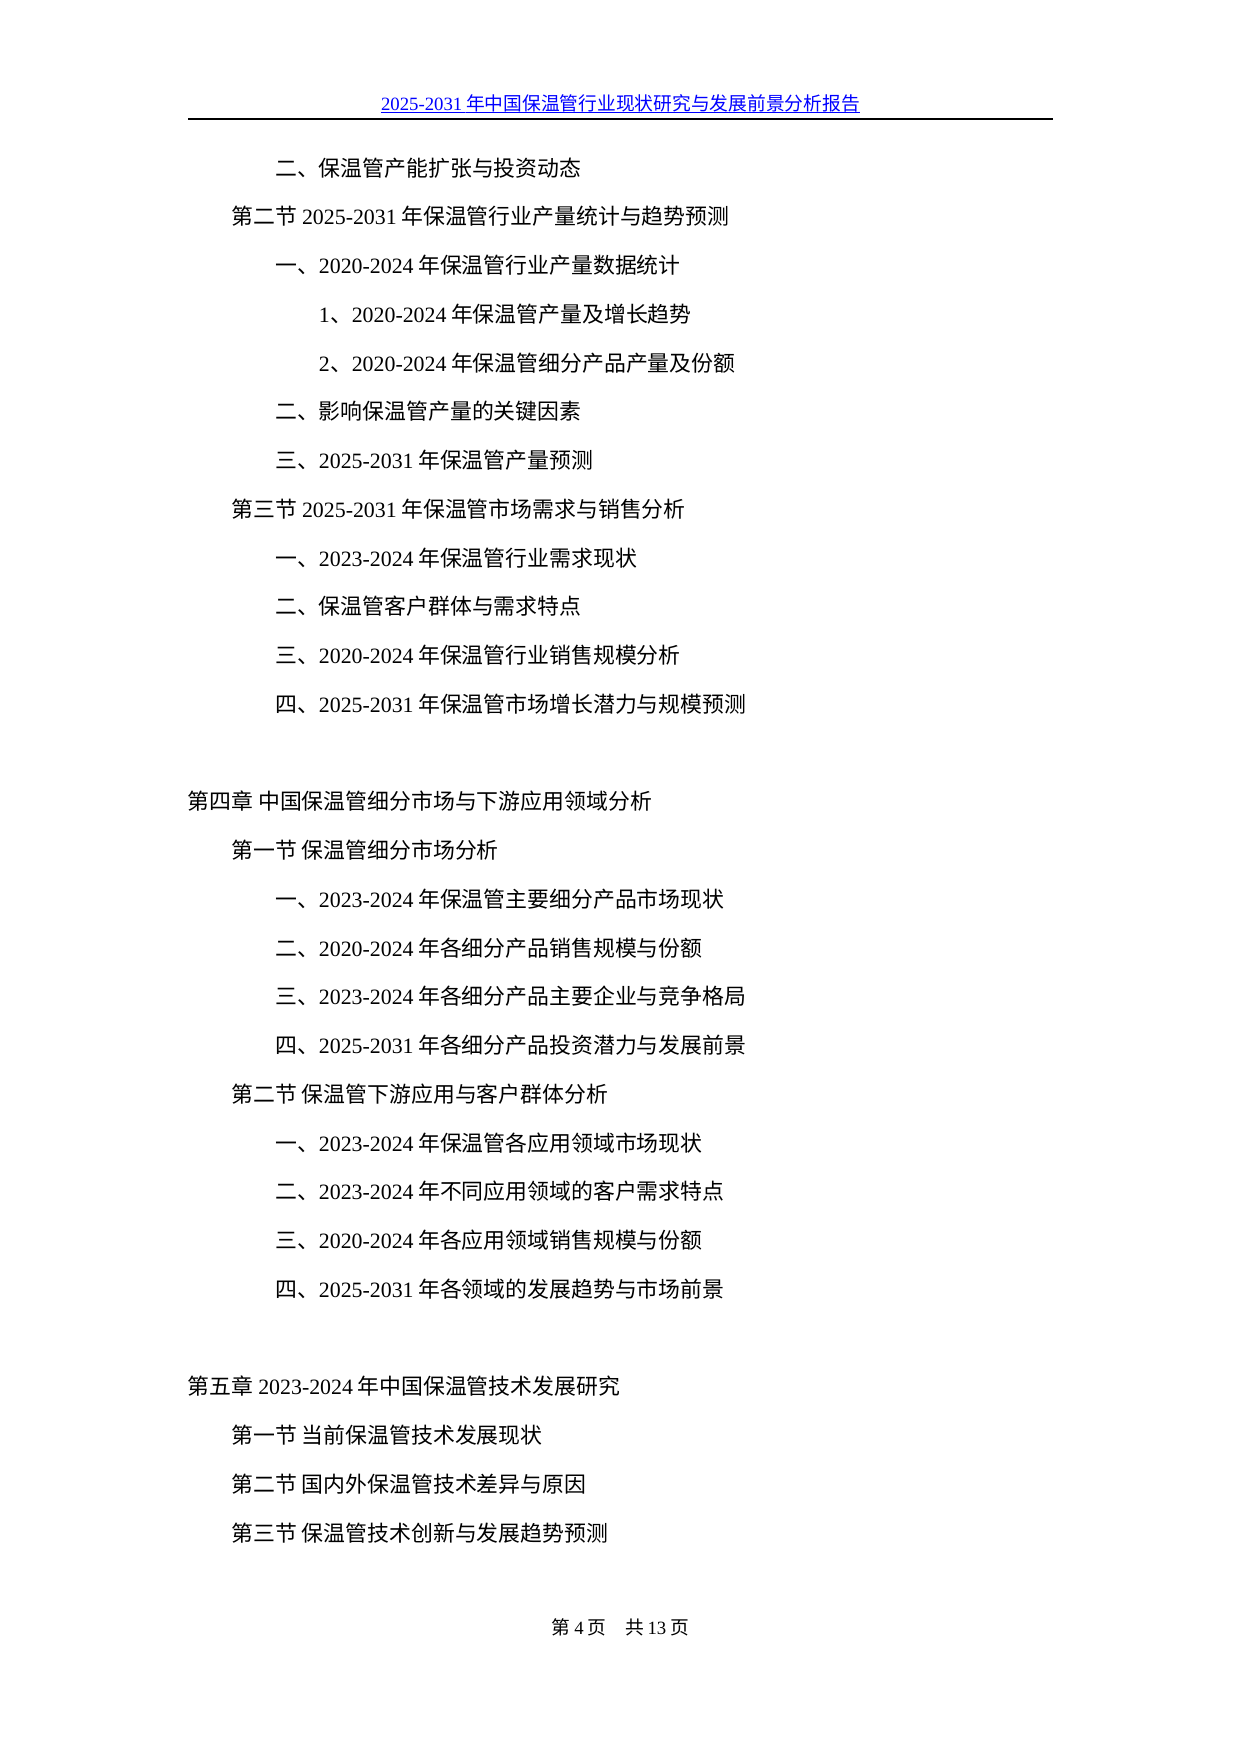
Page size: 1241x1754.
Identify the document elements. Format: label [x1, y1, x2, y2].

text [187, 150, 1053, 1548]
